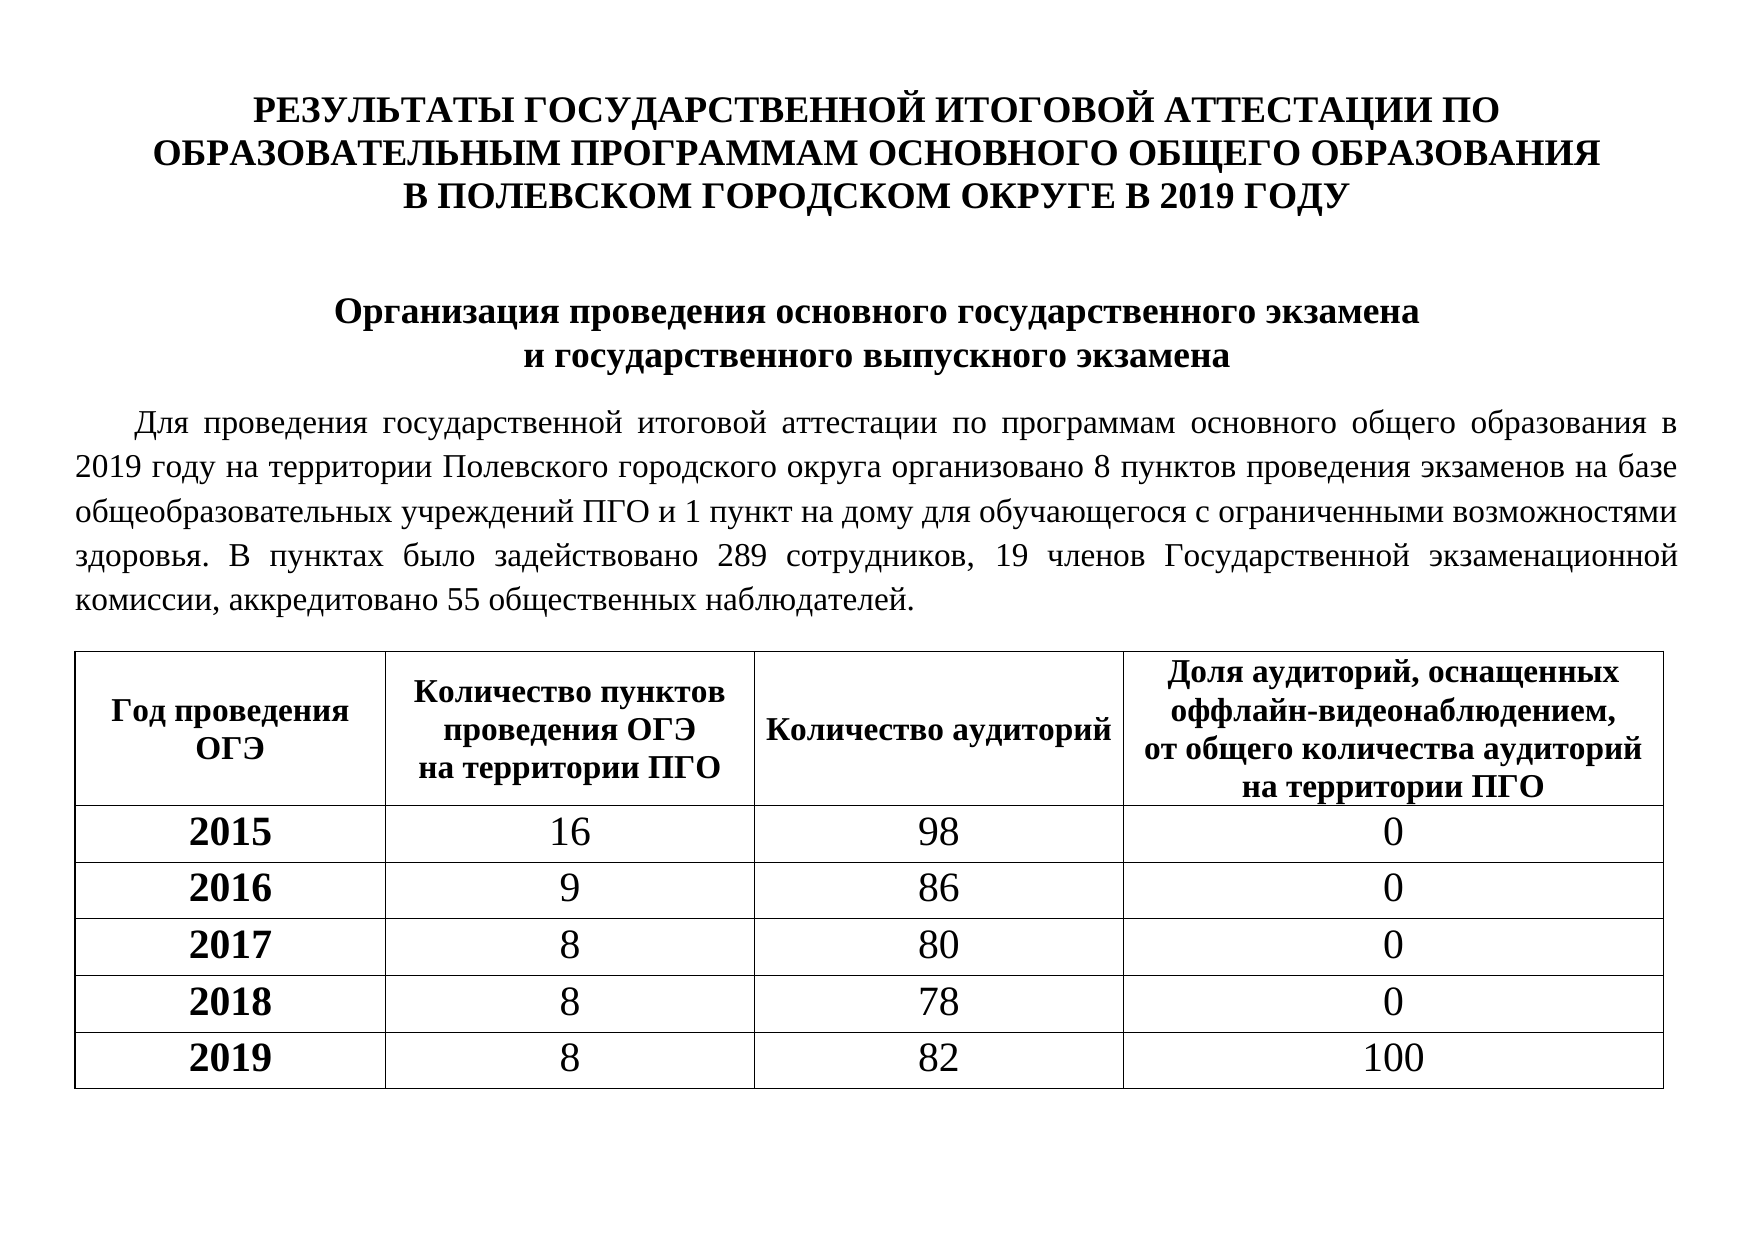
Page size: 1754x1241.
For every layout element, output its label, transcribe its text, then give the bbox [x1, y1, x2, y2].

table_cell 0 [1124, 976, 1663, 1032]
table_cell 0 [1124, 806, 1663, 862]
table_cell 100 [1124, 1033, 1663, 1088]
table_cell 2015 [76, 806, 385, 862]
table_cell 2017 [76, 919, 385, 975]
table_cell 8 [386, 976, 754, 1032]
table_cell 9 [386, 863, 754, 918]
table_cell 2019 [76, 1033, 385, 1088]
table_cell 78 [755, 976, 1123, 1032]
text и государственного выпускного экзамена [75, 332, 1679, 375]
table_cell 16 [386, 806, 754, 862]
table_cell 98 [755, 806, 1123, 862]
table_cell 2016 [76, 863, 385, 918]
table_header Доля аудиторий, оснащенных оффлайн-видеонаблюдением, от общего количества аудиторий на территории ПГО [1124, 652, 1663, 805]
text Для проведения государственной итоговой аттестации по программам основного общего образования в 2019 году на территории Полевского городского округа организовано 8 пунктов проведения экзаменов на базе общеобразовательных учреждений ПГО и 1 пункт на дому для обучающегося с ограниченными возможностями здоровья. В пунктах было задействовано 289 сотрудников, 19 членов Государственной экзаменационной комиссии, аккредитовано 55 общественных наблюдателей. [75, 403, 1679, 617]
table_header Количество пунктов проведения ОГЭ на территории ПГО [386, 652, 754, 805]
table_cell 82 [755, 1033, 1123, 1088]
table_cell 8 [386, 919, 754, 975]
text Результаты государственной итоговой аттестации по образовательным программам основного общего образования [75, 87, 1679, 174]
table_cell 0 [1124, 863, 1663, 918]
table_header Количество аудиторий [755, 652, 1123, 805]
table_cell 0 [1124, 919, 1663, 975]
table_cell 2018 [76, 976, 385, 1032]
text в Полевском городском округе в 2019 году [75, 174, 1679, 217]
table_cell 8 [386, 1033, 754, 1088]
table_header Год проведения ОГЭ [76, 652, 385, 805]
table_cell 80 [755, 919, 1123, 975]
text Организация проведения основного государственного экзамена [75, 289, 1679, 332]
table_cell 86 [755, 863, 1123, 918]
